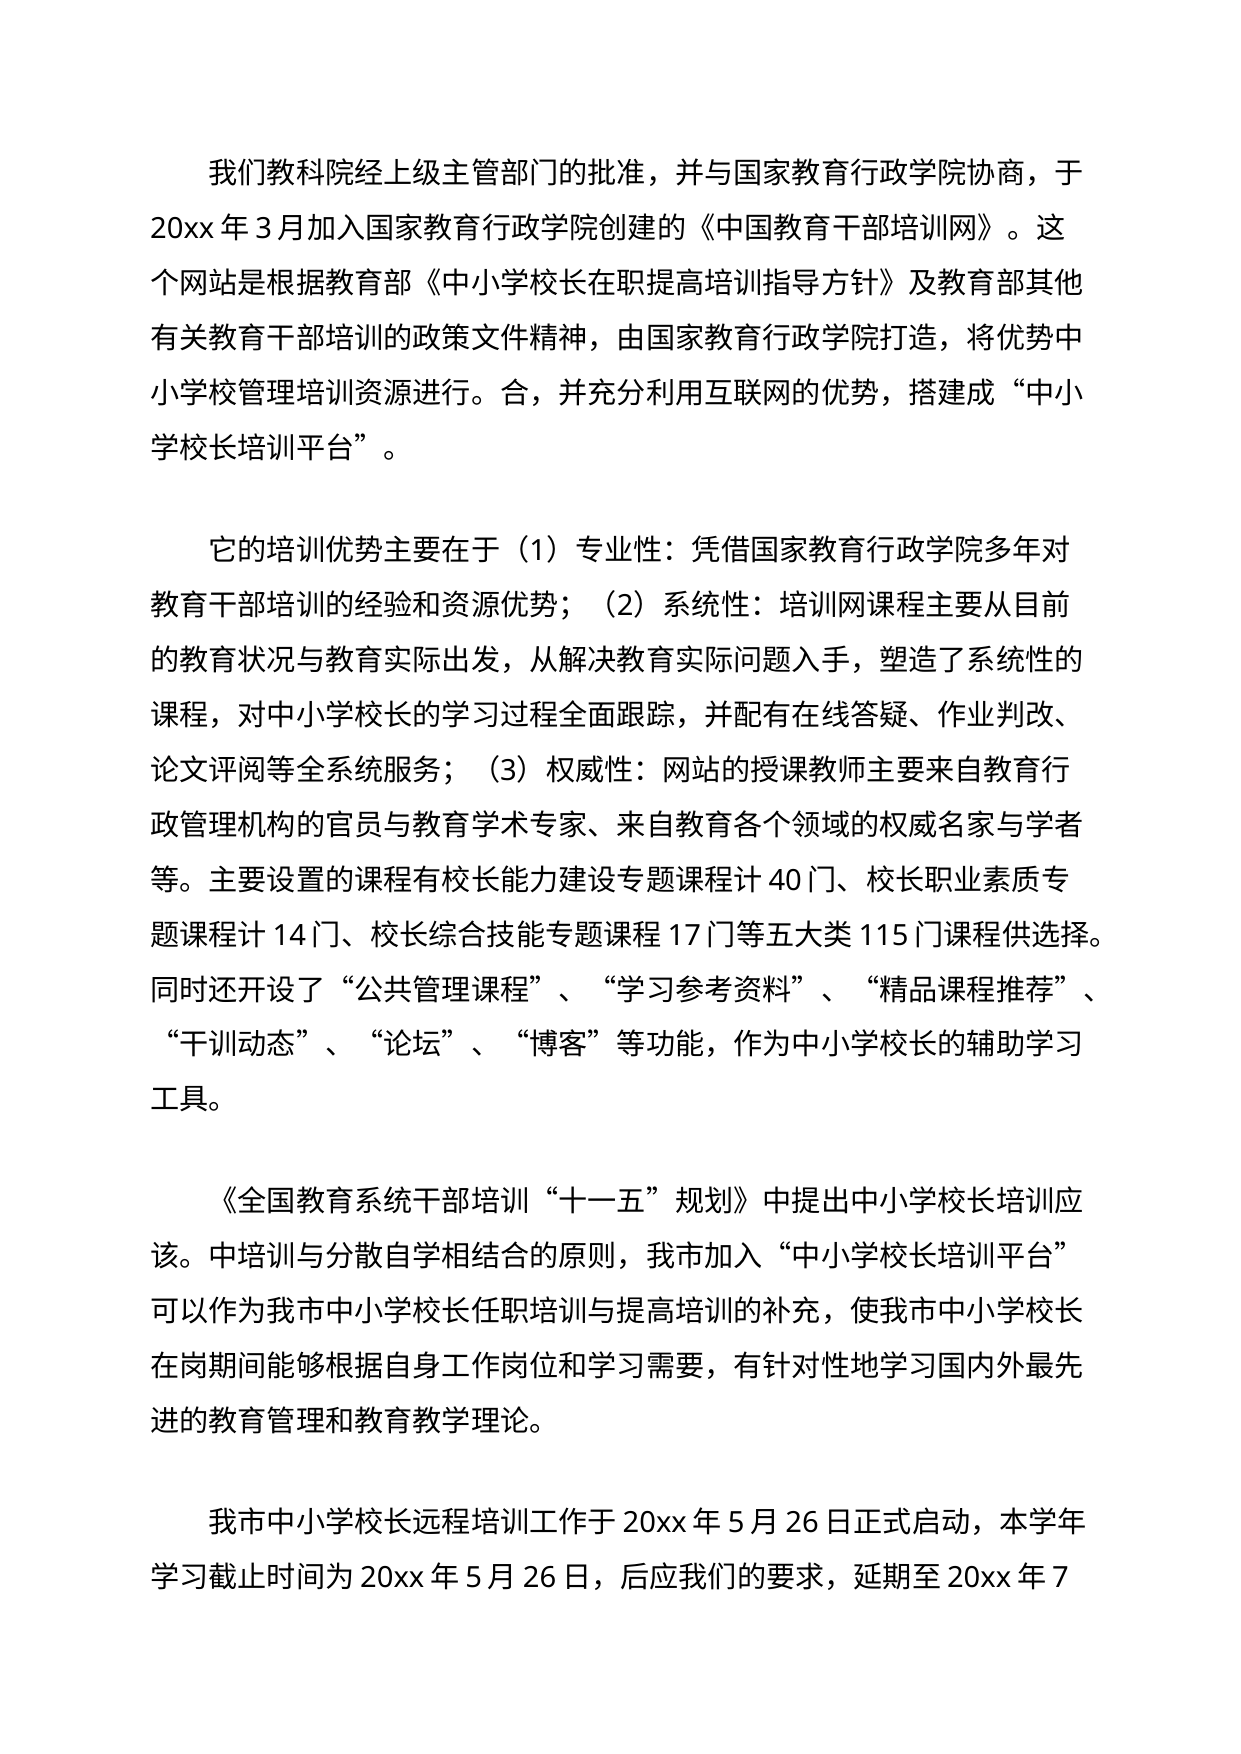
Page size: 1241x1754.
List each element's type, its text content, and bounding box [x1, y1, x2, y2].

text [150, 1499, 1090, 1596]
text 它的培训优势主要在于（1）专业性：凭借国家教育行政学院多年对教育干部培训的经验和资源优势；（2）系统性：培训网课程主要从目前的教育状况与教育实际出发，从解决教育实际问题入手，塑造了系统性的课程，对中小学校长的学习过程全面跟踪，并配有在线答疑、作业判改、论文评阅等全系统服务；（3）权威性：网站的授课教师主要来自教育行政管理机构的官员与教育学术专家、来自教育各个领域的权威名家与学者等。主要设置的课程有校长能力建设专题课程计40门、校长职业素质专题课程计14门、校长综合技能专题课程17门等五大类115门课程供选择。同时还开设了“公共管理课程”、“学习参考资料”、“精品课程推荐”、“干训动态”、“论坛”、“博客”等功能，作为中小学校长的辅助学习工具。 [150, 526, 1090, 1118]
text 《全国教育系统干部培训“十一五”规划》中提出中小学校长培训应该。中培训与分散自学相结合的原则，我市加入“中小学校长培训平台”可以作为我市中小学校长任职培训与提高培训的补充，使我市中小学校长在岗期间能够根据自身工作岗位和学习需要，有针对性地学习国内外最先进的教育管理和教育教学理论。 [150, 1178, 1090, 1439]
text 我们教科院经上级主管部门的批准，并与国家教育行政学院协商，于20xx年3月加入国家教育行政学院创建的《中国教育干部培训网》。这个网站是根据教育部《中小学校长在职提高培训指导方针》及教育部其他有关教育干部培训的政策文件精神，由国家教育行政学院打造，将优势中小学校管理培训资源进行。合，并充分利用互联网的优势，搭建成“中小学校长培训平台”。 [150, 150, 1090, 467]
